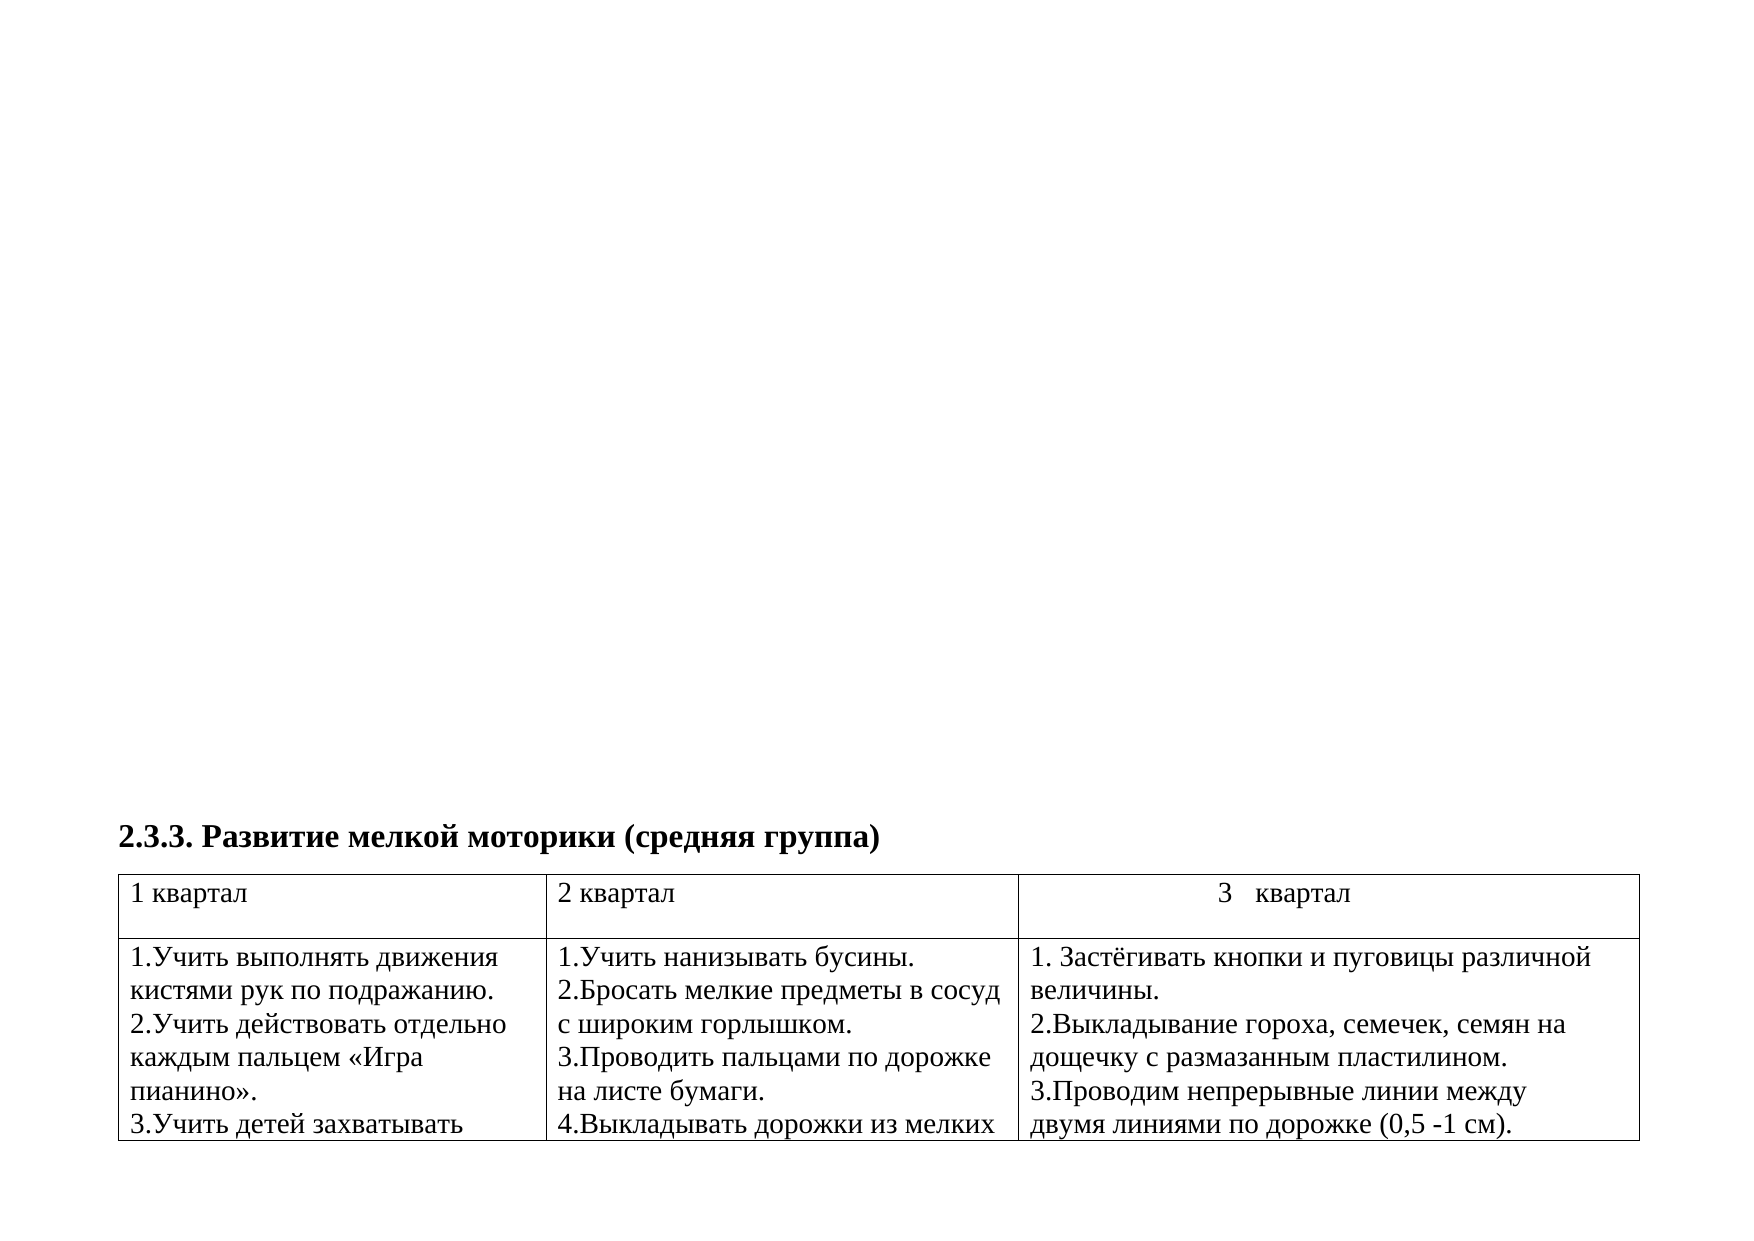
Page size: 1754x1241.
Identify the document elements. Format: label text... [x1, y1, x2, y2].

table_header 1 квартал [119, 875, 546, 938]
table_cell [119, 939, 546, 1140]
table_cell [1019, 939, 1639, 1140]
text 2.3.3. Развитие мелкой моторики (средняя группа) [118, 816, 1636, 854]
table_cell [547, 939, 1018, 1140]
table_header 2 квартал [547, 875, 1018, 938]
table_header квартал [1019, 875, 1639, 938]
